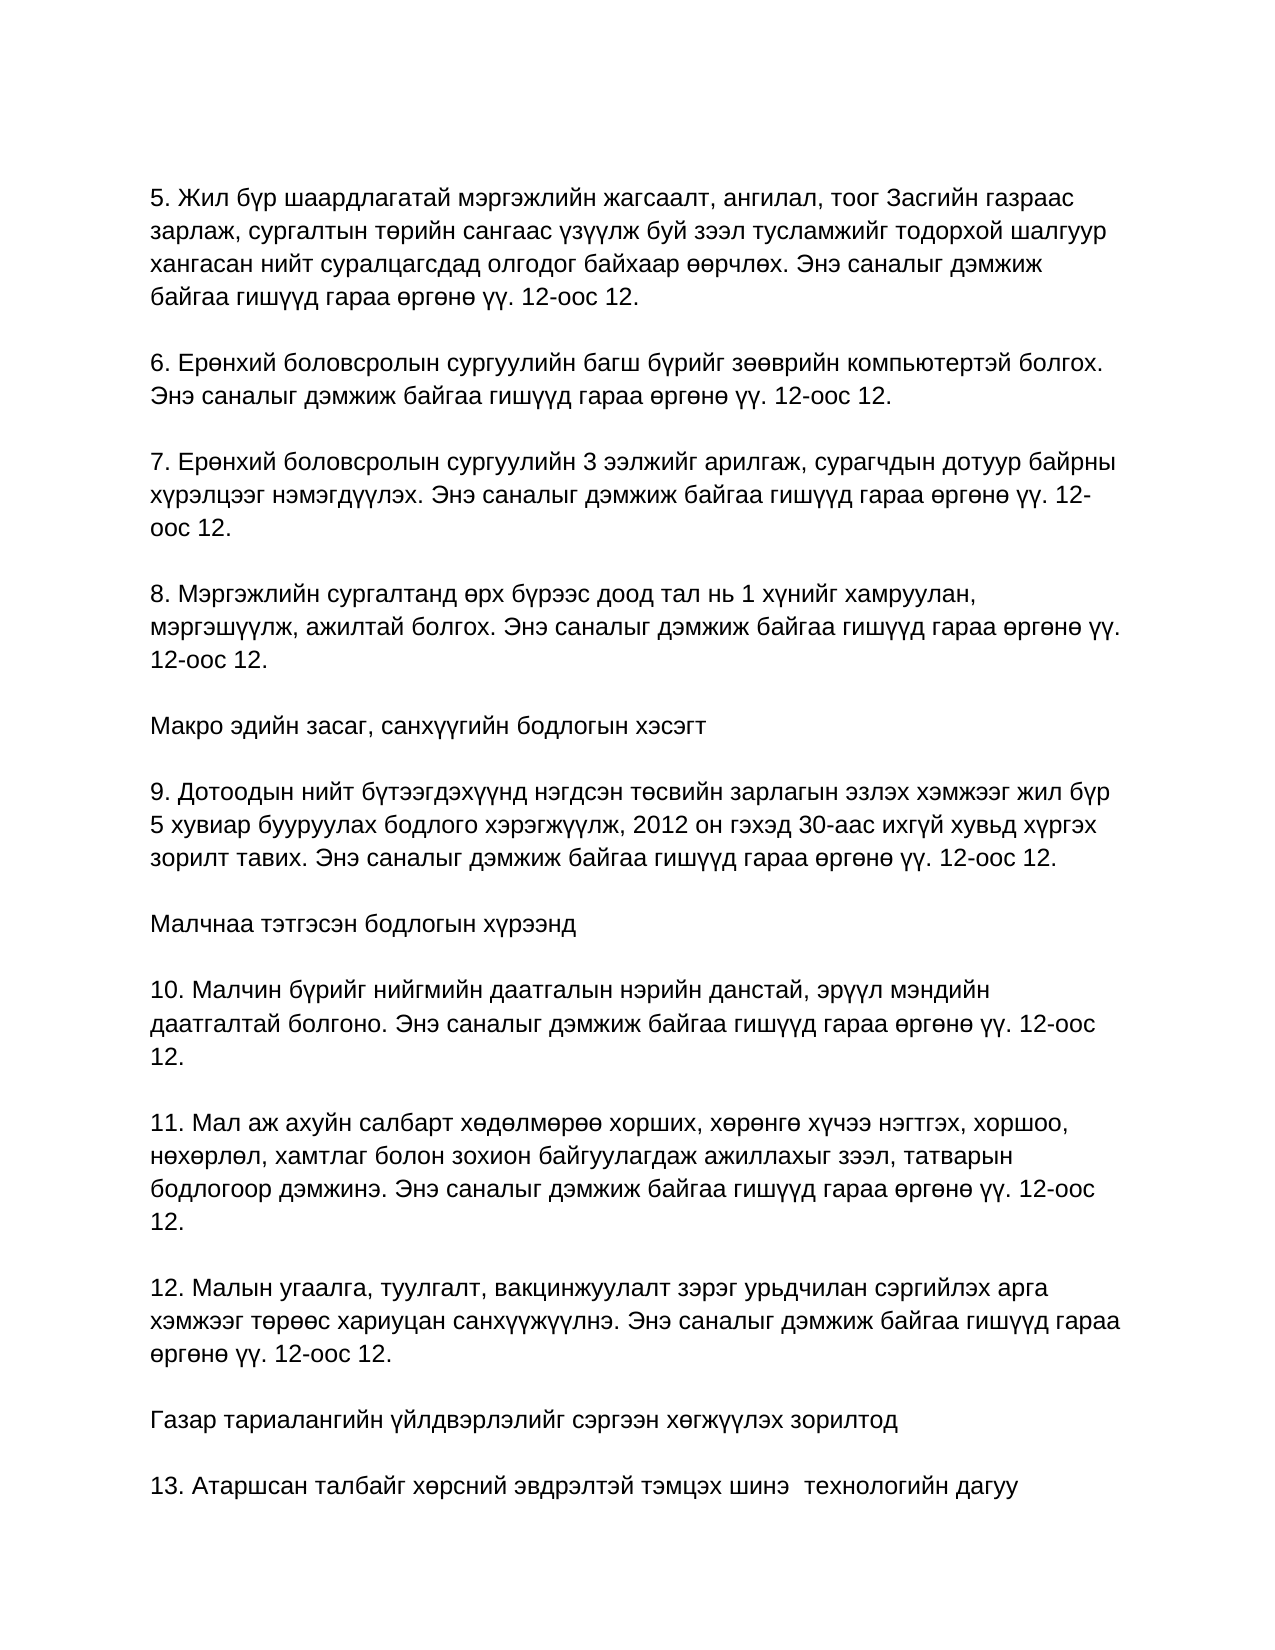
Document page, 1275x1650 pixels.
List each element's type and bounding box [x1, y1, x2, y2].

text [150, 150, 1125, 1499]
